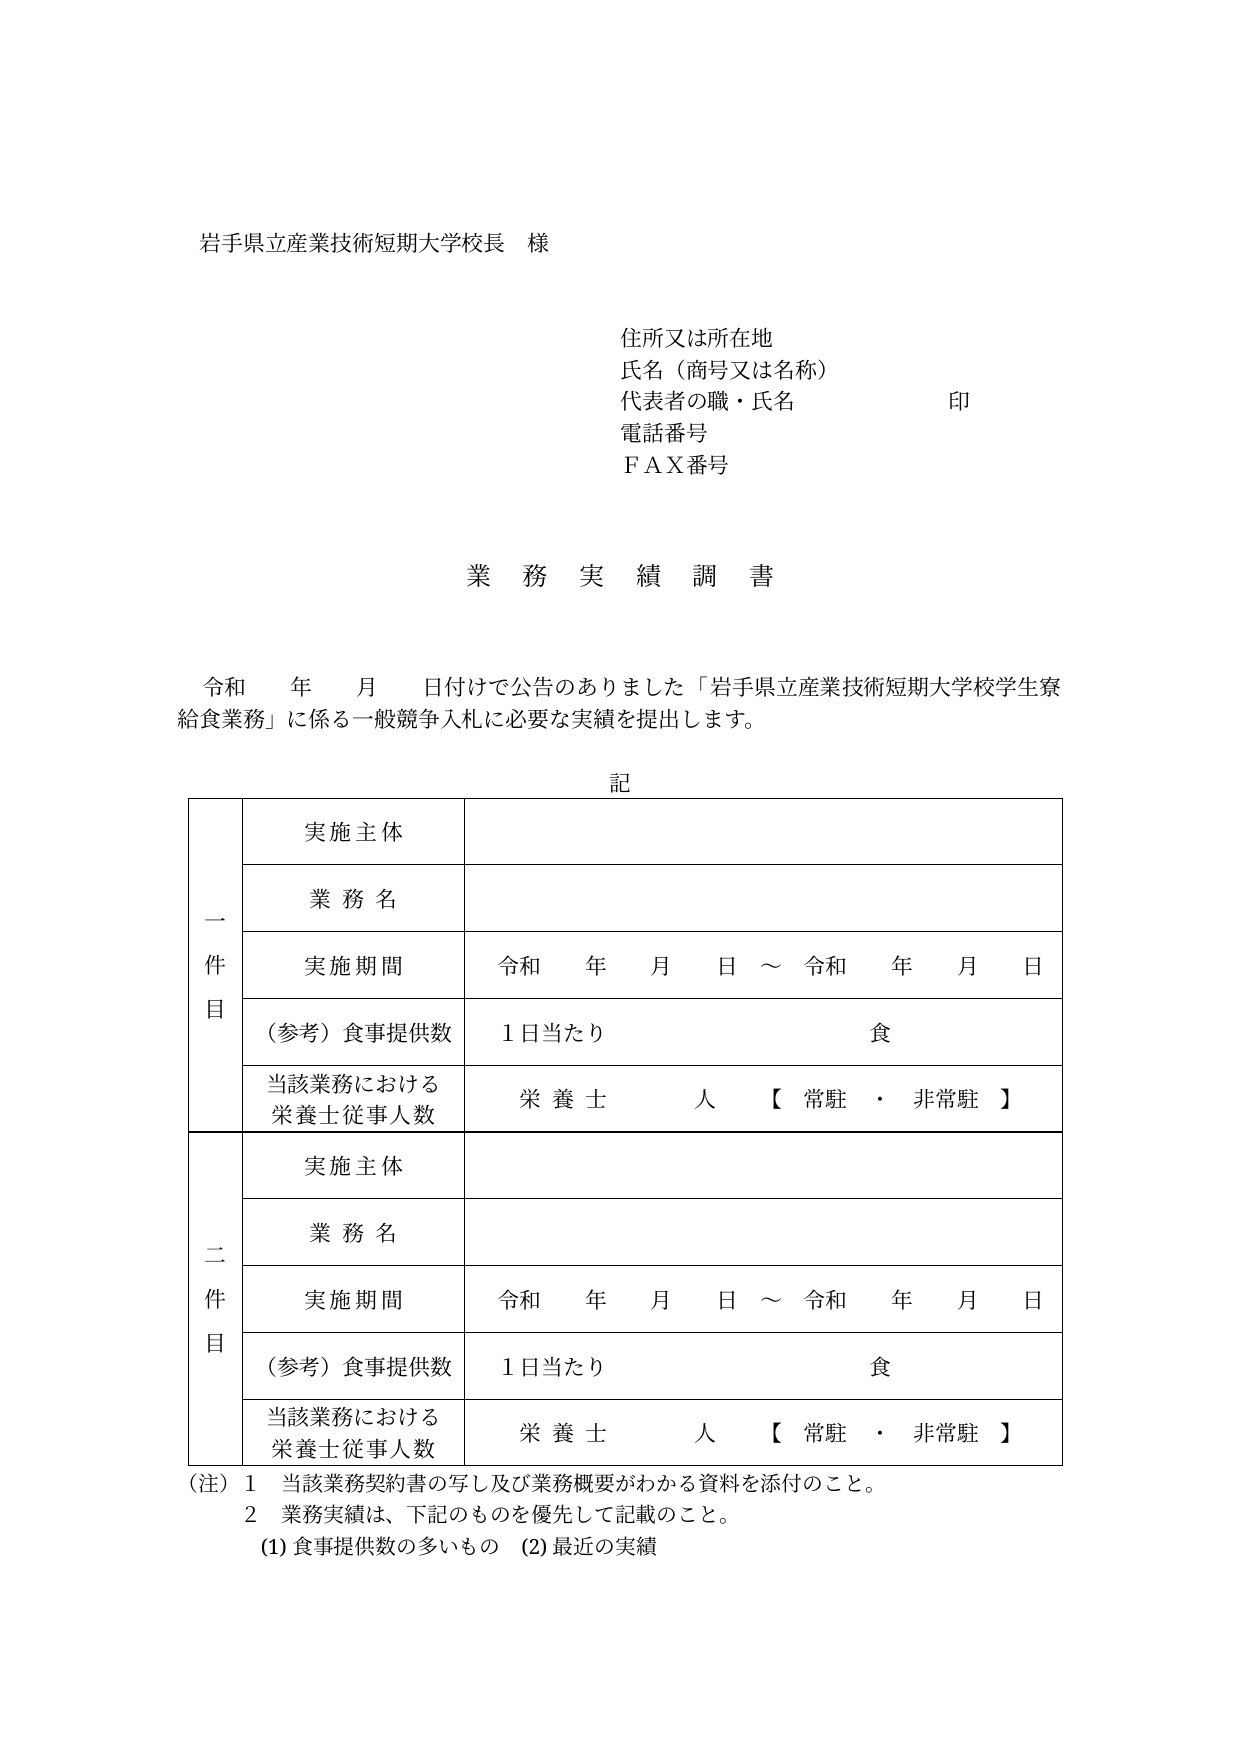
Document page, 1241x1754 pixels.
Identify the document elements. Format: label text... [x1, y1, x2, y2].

table_cell 令和 年 月 日 ～ 令和 年 月 日 [465, 932, 1062, 998]
table_header 一 件 目 [189, 799, 242, 1131]
table_cell （参考）食事提供数 [243, 999, 464, 1064]
text 岩手県立産業技術短期大学校長 様 [177, 226, 1063, 257]
text 氏名（商号又は名称） [177, 353, 1063, 384]
text 代表者の職・氏名 印 [177, 384, 1063, 416]
text ＦＡＸ番号 [177, 448, 1063, 480]
table_cell （参考）食事提供数 [243, 1333, 464, 1398]
table_cell 実施期間 [243, 932, 464, 998]
text （注）１ 当該業務契約書の写し及び業務概要がわかる資料を添付のこと。 [177, 1466, 1063, 1498]
table_cell [465, 1133, 1062, 1198]
table_cell [465, 1199, 1062, 1265]
text 電話番号 [177, 416, 1063, 448]
table_cell [465, 865, 1062, 931]
text (1) 食事提供数の多いもの (2) 最近の実績 [177, 1530, 1063, 1562]
table_cell 二 件 目 [189, 1133, 242, 1465]
text 令和 年 月 日付けで公告のありました「岩手県立産業技術短期大学校学生寮給食業務」に係る一般競争入札に必要な実績を提出します。 [177, 670, 1063, 734]
text 記 [177, 766, 1063, 797]
table_cell 当該業務における 栄養士従事人数 [243, 1066, 464, 1131]
table_header [465, 799, 1062, 864]
table_cell 栄養士 人 【 常駐 ・ 非常駐 】 [465, 1400, 1062, 1465]
text ２ 業務実績は、下記のものを優先して記載のこと。 [177, 1498, 1063, 1530]
table_cell 当該業務における 栄養士従事人数 [243, 1400, 464, 1465]
table_cell 業務名 [243, 865, 464, 931]
table_cell 実施主体 [243, 1133, 464, 1198]
text 住所又は所在地 [177, 321, 1063, 353]
text 業務実績調書 [177, 543, 1063, 607]
table_header 実施主体 [243, 799, 464, 864]
table_cell 業務名 [243, 1199, 464, 1265]
table_cell １日当たり 食 [465, 999, 1062, 1064]
table_cell 令和 年 月 日 ～ 令和 年 月 日 [465, 1266, 1062, 1332]
table_cell １日当たり 食 [465, 1333, 1062, 1398]
table_cell 栄養士 人 【 常駐 ・ 非常駐 】 [465, 1066, 1062, 1131]
table_cell 実施期間 [243, 1266, 464, 1332]
